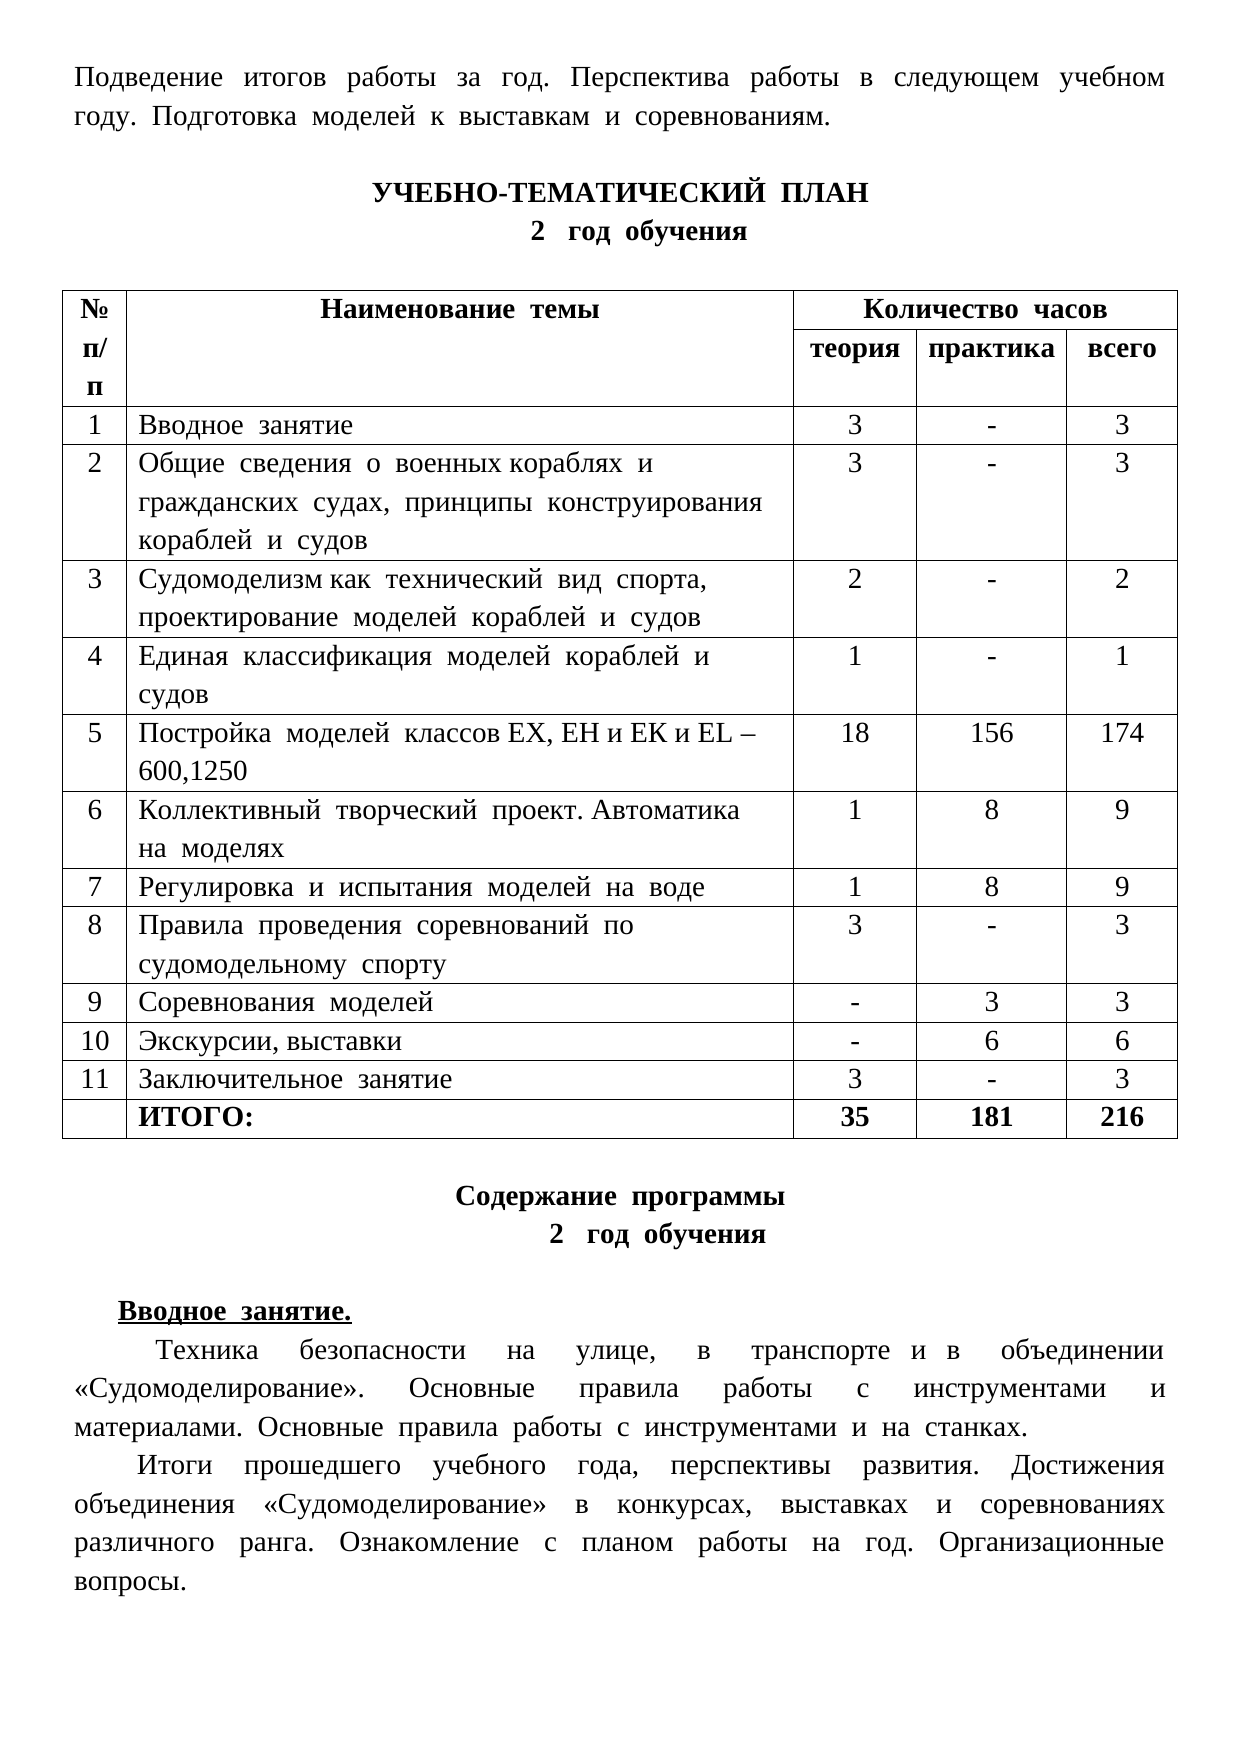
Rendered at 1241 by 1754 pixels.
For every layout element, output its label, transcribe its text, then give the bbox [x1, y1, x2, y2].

table_cell Судомоделизм как технический вид спорта, проектирование моделей кораблей и судов [127, 561, 793, 637]
table_cell 11 [63, 1061, 126, 1098]
table_cell 181 [917, 1100, 1066, 1138]
table_cell 3 [794, 445, 916, 560]
table_cell 4 [63, 638, 126, 714]
table_cell ИТОГО: [127, 1100, 793, 1138]
table_cell 7 [63, 869, 126, 906]
table_cell 3 [1067, 984, 1177, 1022]
table_cell 3 [1067, 445, 1177, 560]
table_cell 18 [794, 715, 916, 791]
table_cell Коллективный творческий проект. Автоматика на моделях [127, 792, 793, 868]
table_cell - [917, 561, 1066, 637]
text Вводное занятие. [74, 1293, 1167, 1327]
text УЧЕБНО-ТЕМАТИЧЕСКИЙ ПЛАН [74, 175, 1167, 208]
table_cell - [917, 638, 1066, 714]
table_cell Постройка моделей классов ЕХ, ЕН и ЕК и ЕL – 600,1250 [127, 715, 793, 791]
table_cell 35 [794, 1100, 916, 1138]
table_cell 1 [63, 407, 126, 444]
table_cell 9 [63, 984, 126, 1022]
table_cell 3 [63, 561, 126, 637]
table_cell 8 [917, 792, 1066, 868]
table_cell 6 [1067, 1023, 1177, 1060]
table_cell - [917, 907, 1066, 983]
table_cell практика [917, 330, 1066, 406]
table_cell 1 [1067, 638, 1177, 714]
table_cell [63, 1100, 126, 1138]
table_cell 6 [917, 1023, 1066, 1060]
text Техника безопасности на улице, в транспорте и в объединении «Судомоделирование». Основные правила работы с инструментами и материалами. Основные правила работы с инструментами и на станках. [74, 1332, 1167, 1442]
table_cell Экскурсии, выставки [127, 1023, 793, 1060]
table_cell 216 [1067, 1100, 1177, 1138]
table_cell 1 [794, 792, 916, 868]
table_cell - [794, 1023, 916, 1060]
table_cell 6 [63, 792, 126, 868]
table_cell 8 [917, 869, 1066, 906]
table_cell всего [1067, 330, 1177, 406]
table_cell 1 [794, 638, 916, 714]
table_cell - [917, 1061, 1066, 1098]
text Подведение итогов работы за год. Перспектива работы в следующем учебном году. Подготовка моделей к выставкам и соревнованиям. [74, 59, 1167, 131]
table_header Количество часов [794, 291, 1177, 329]
table_cell 3 [1067, 407, 1177, 444]
table_cell Правила проведения соревнований по судомодельному спорту [127, 907, 793, 983]
table_cell 9 [1067, 869, 1177, 906]
table_cell 3 [794, 907, 916, 983]
table_cell 9 [1067, 792, 1177, 868]
table_cell Вводное занятие [127, 407, 793, 444]
text Содержание программы [74, 1178, 1167, 1211]
table_cell 3 [917, 984, 1066, 1022]
table_header Наименование темы [127, 291, 793, 406]
table_cell 3 [1067, 907, 1177, 983]
table_cell Регулировка и испытания моделей на воде [127, 869, 793, 906]
table_cell Общие сведения о военных кораблях и гражданских судах, принципы конструирования кораблей и судов [127, 445, 793, 560]
table_cell 156 [917, 715, 1066, 791]
table_cell - [917, 445, 1066, 560]
table_cell - [917, 407, 1066, 444]
list год обучения [149, 1216, 1167, 1250]
table_cell теория [794, 330, 916, 406]
list год обучения [111, 213, 1167, 247]
table_cell Соревнования моделей [127, 984, 793, 1022]
table_cell - [794, 984, 916, 1022]
table_cell Единая классификация моделей кораблей и судов [127, 638, 793, 714]
table_header № п/п [63, 291, 126, 406]
table_cell 2 [1067, 561, 1177, 637]
table_cell 3 [794, 407, 916, 444]
table_cell 3 [1067, 1061, 1177, 1098]
table_cell 10 [63, 1023, 126, 1060]
table_cell 2 [794, 561, 916, 637]
table_cell 2 [63, 445, 126, 560]
table_cell 5 [63, 715, 126, 791]
table_cell 8 [63, 907, 126, 983]
table_cell 174 [1067, 715, 1177, 791]
table_cell 1 [794, 869, 916, 906]
table_cell Заключительное занятие [127, 1061, 793, 1098]
table_cell 3 [794, 1061, 916, 1098]
text Итоги прошедшего учебного года, перспективы развития. Достижения объединения «Судомоделирование» в конкурсах, выставках и соревнованиях различного ранга. Ознакомление с планом работы на год. Организационные вопросы. [74, 1447, 1167, 1597]
